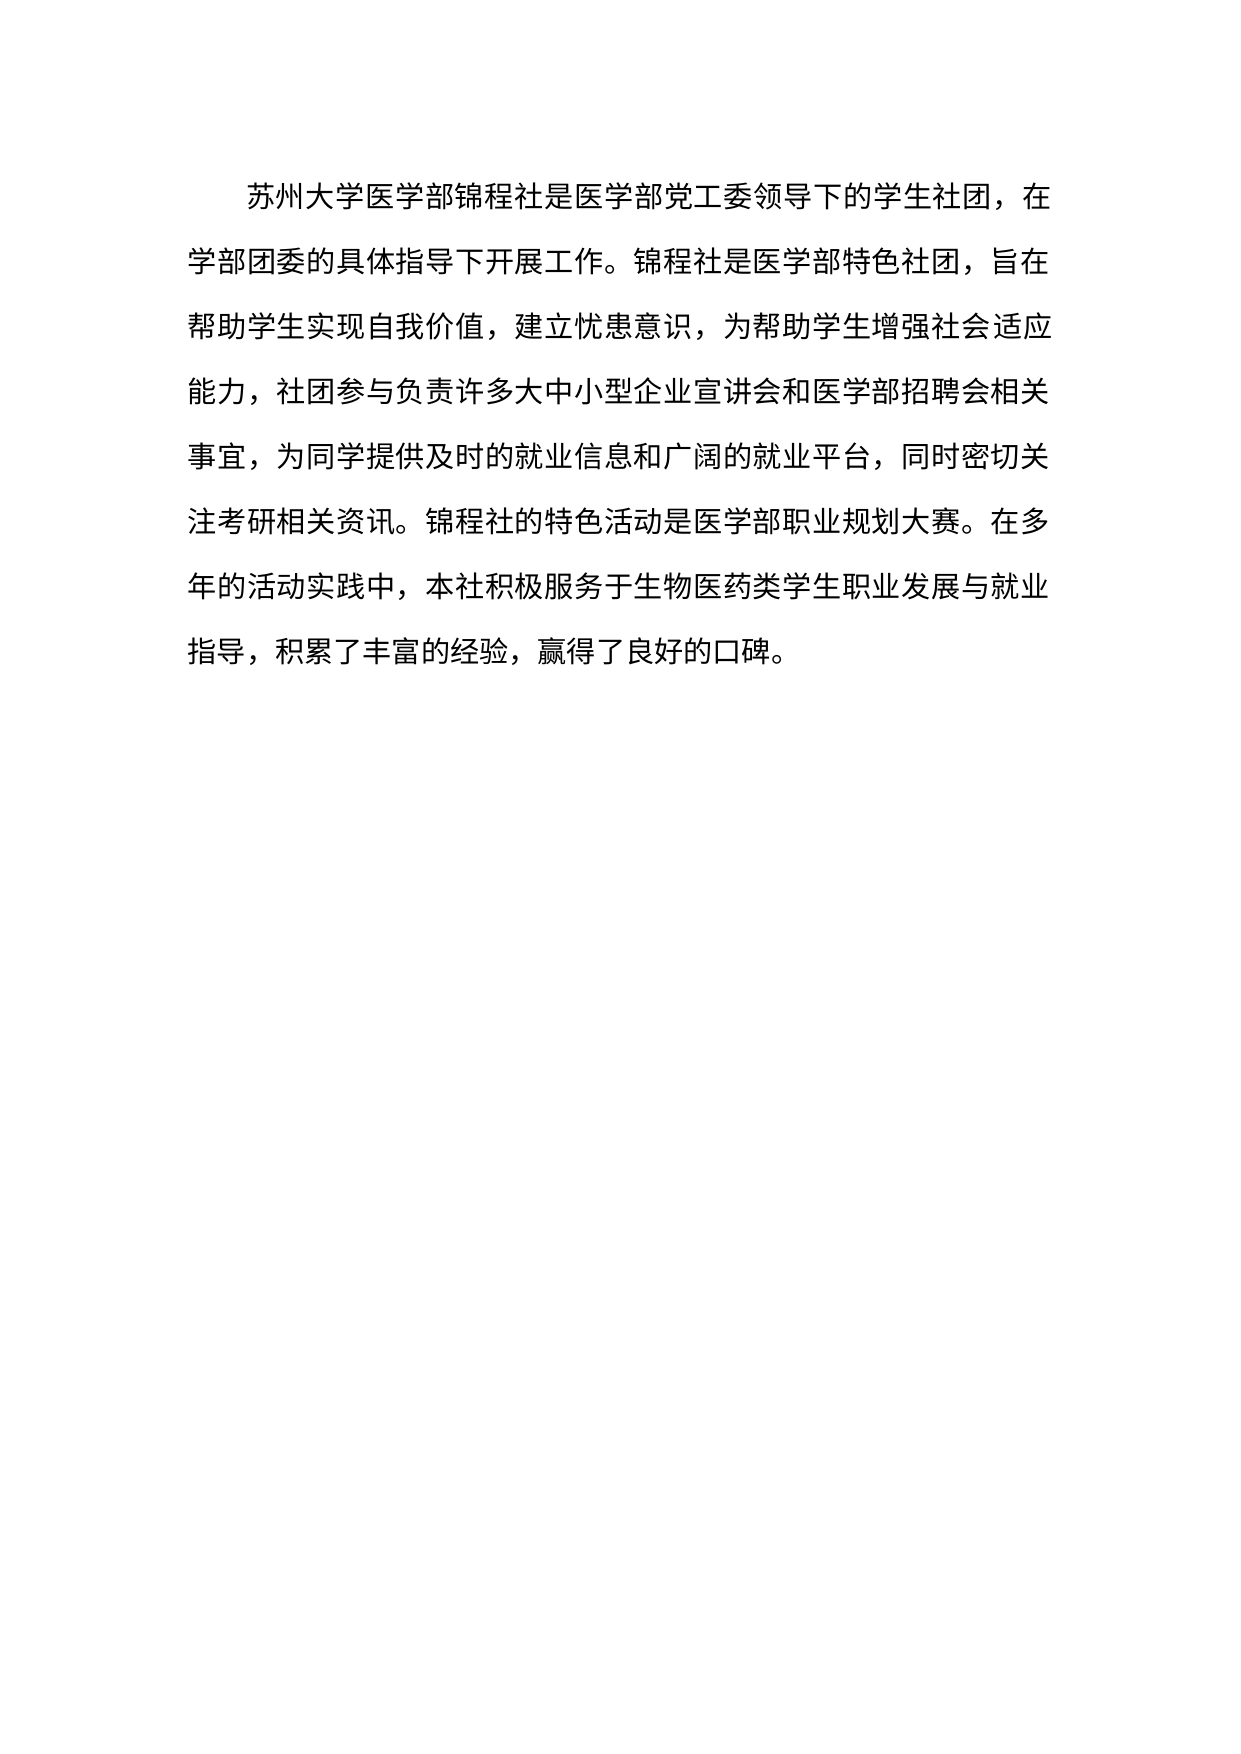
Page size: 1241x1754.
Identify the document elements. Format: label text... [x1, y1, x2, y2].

text 苏州大学医学部锦程社是医学部党工委领导下的学生社团，在学部团委的具体指导下开展工作。锦程社是医学部特色社团，旨在帮助学生实现自我价值，建立忧患意识，为帮助学生增强社会适应能力，社团参与负责许多大中小型企业宣讲会和医学部招聘会相关事宜，为同学提供及时的就业信息和广阔的就业平台，同时密切关注考研相关资讯。锦程社的特色活动是医学部职业规划大赛。在多年的活动实践中，本社积极服务于生物医药类学生职业发展与就业指导，积累了丰富的经验，赢得了良好的口碑。 [187, 162, 1053, 682]
